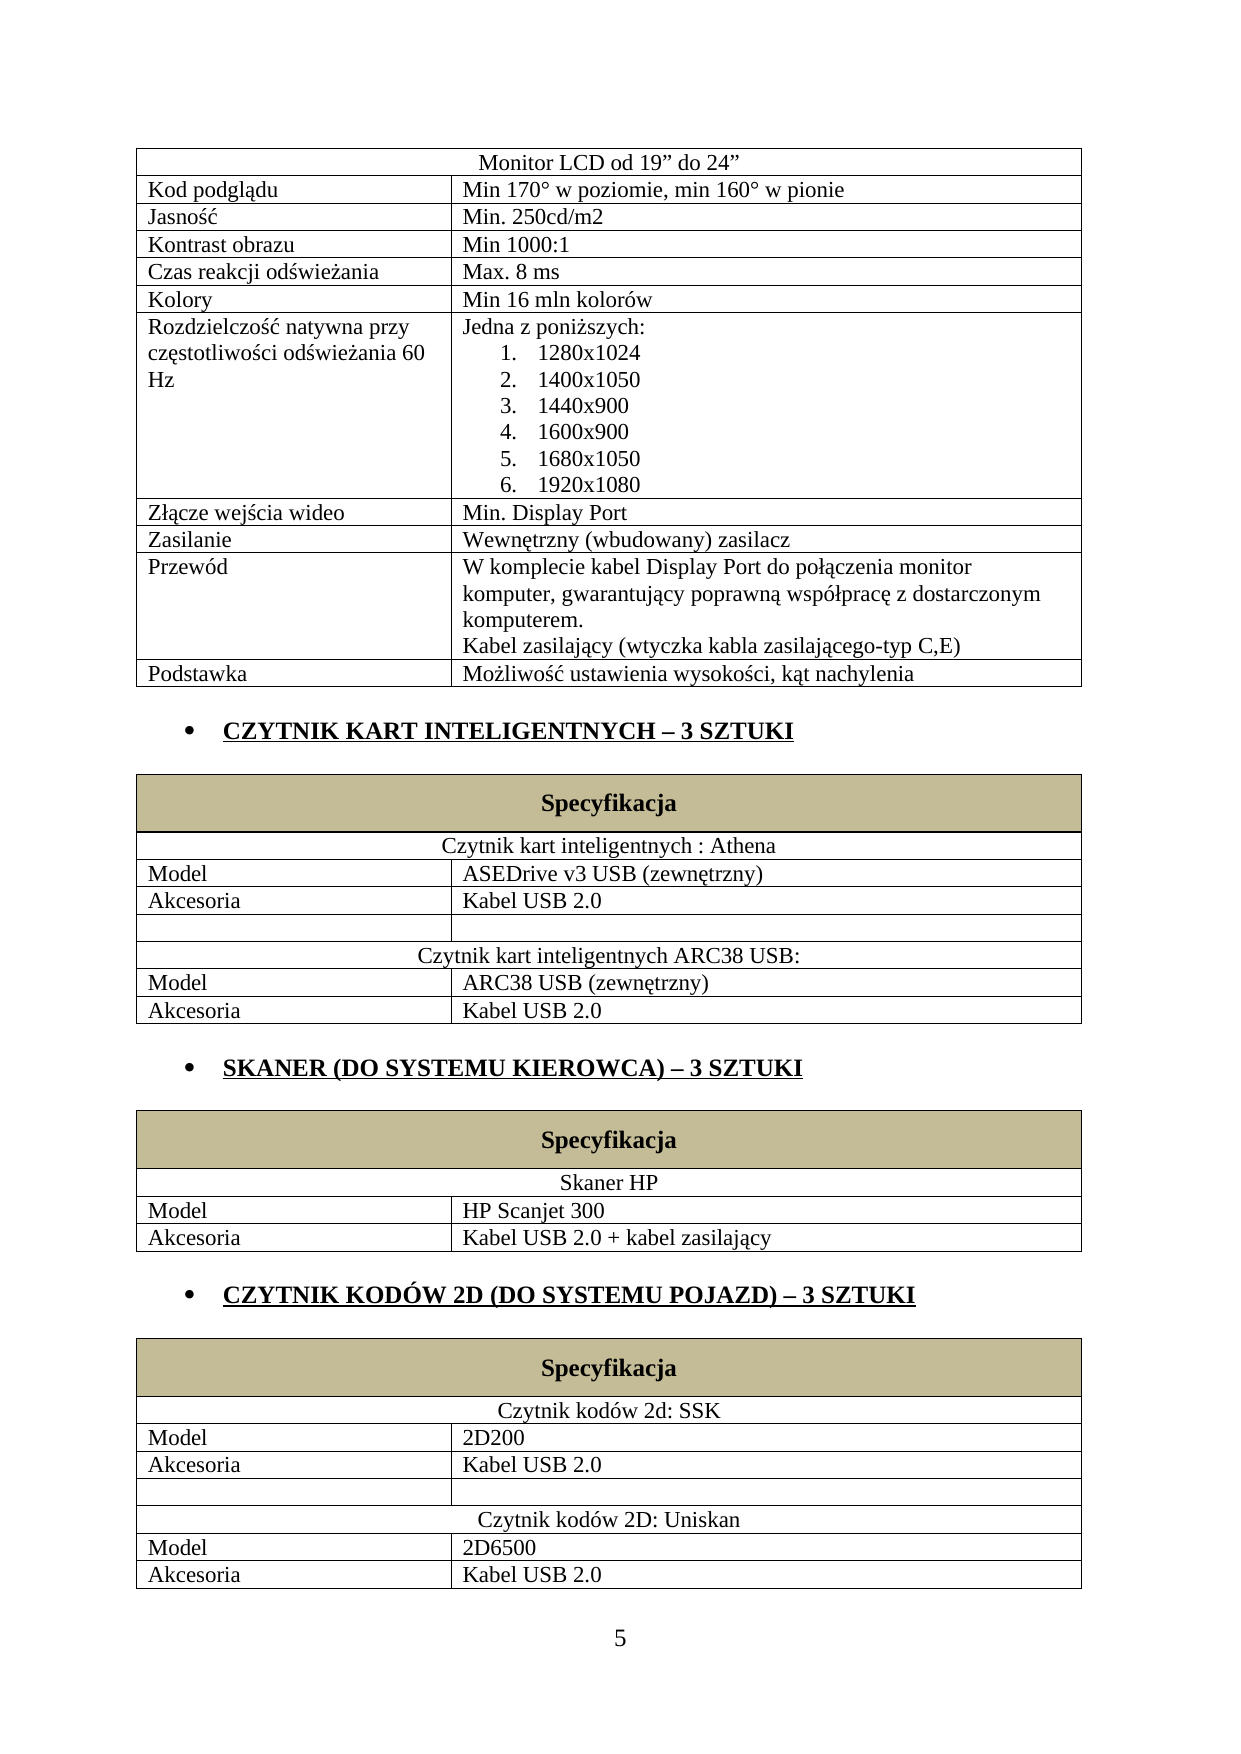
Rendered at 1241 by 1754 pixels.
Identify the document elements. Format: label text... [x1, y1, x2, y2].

table_cell Zasilanie [137, 526, 451, 552]
table_cell Akcesoria [137, 997, 451, 1023]
table_cell Min 1000:1 [452, 231, 1081, 257]
table_cell Max. 8 ms [452, 258, 1081, 284]
table_cell Czytnik kodów 2d: SSK [137, 1397, 1081, 1423]
table_cell Min. 250cd/m2 [452, 204, 1081, 230]
table_cell Kod podglądu [137, 176, 451, 202]
table_cell Wewnętrzny (wbudowany) zasilacz [452, 526, 1081, 552]
table_cell Model [137, 969, 451, 996]
table_cell Możliwość ustawienia wysokości, kąt nachylenia [452, 660, 1081, 686]
table_cell Kabel USB 2.0 [452, 1561, 1081, 1587]
table_cell Kabel USB 2.0 [452, 887, 1081, 913]
table_header Specyfikacja [137, 1339, 1081, 1396]
table_cell Kabel USB 2.0 [452, 1452, 1081, 1478]
list SKANER (DO SYSTEMU KIEROWCA) – 3 SZTUKI [185, 1053, 1093, 1082]
table_cell Skaner HP [137, 1169, 1081, 1196]
table_cell Przewód [137, 553, 451, 659]
table_cell Model [137, 1424, 451, 1451]
table_cell [137, 915, 451, 941]
table_cell Min. Display Port [452, 499, 1081, 525]
table_cell 2D200 [452, 1424, 1081, 1451]
table_cell Min 16 mln kolorów [452, 286, 1081, 312]
list CZYTNIK KART INTELIGENTNYCH – 3 SZTUKI [185, 716, 1093, 745]
table_header Specyfikacja [137, 775, 1081, 831]
table_cell Czas reakcji odświeżania [137, 258, 451, 284]
table_cell Akcesoria [137, 1452, 451, 1478]
table_cell Jedna z poniższych: 1280x1024 1400x1050 1440x900 1600x900 1680x1050 1920x1080 [452, 313, 1081, 497]
table_cell Podstawka [137, 660, 451, 686]
table_cell Model [137, 1534, 451, 1560]
table_cell [137, 1479, 451, 1505]
table_cell Akcesoria [137, 1224, 451, 1251]
table_cell 2D6500 [452, 1534, 1081, 1560]
table_cell Kontrast obrazu [137, 231, 451, 257]
table_cell Model [137, 1197, 451, 1223]
table_cell Kabel USB 2.0 + kabel zasilający [452, 1224, 1081, 1251]
table_header Specyfikacja [137, 1111, 1081, 1168]
table_cell Akcesoria [137, 887, 451, 913]
table_cell Monitor LCD od 19” do 24” [137, 149, 1081, 175]
table_cell Czytnik kodów 2D: Uniskan [137, 1506, 1081, 1533]
table_cell [452, 915, 1081, 941]
table_cell Model [137, 860, 451, 886]
table_cell Akcesoria [137, 1561, 451, 1587]
table_cell Czytnik kart inteligentnych ARC38 USB: [137, 942, 1081, 968]
table_cell Rozdzielczość natywna przy częstotliwości odświeżania 60 Hz [137, 313, 451, 497]
table_cell [452, 1479, 1081, 1505]
table_cell HP Scanjet 300 [452, 1197, 1081, 1223]
table_cell Jasność [137, 204, 451, 230]
table_cell Czytnik kart inteligentnych : Athena [137, 833, 1081, 859]
table_cell Kabel USB 2.0 [452, 997, 1081, 1023]
table_cell Kolory [137, 286, 451, 312]
table_cell W komplecie kabel Display Port do połączenia monitor komputer, gwarantujący poprawną współpracę z dostarczonym komputerem. Kabel zasilający (wtyczka kabla zasilającego-typ C,E) [452, 553, 1081, 659]
table_cell Złącze wejścia wideo [137, 499, 451, 525]
list CZYTNIK KODÓW 2D (DO SYSTEMU POJAZD) – 3 SZTUKI [185, 1280, 1093, 1309]
table_cell ASEDrive v3 USB (zewnętrzny) [452, 860, 1081, 886]
table_cell ARC38 USB (zewnętrzny) [452, 969, 1081, 996]
table_cell Min 170° w poziomie, min 160° w pionie [452, 176, 1081, 202]
